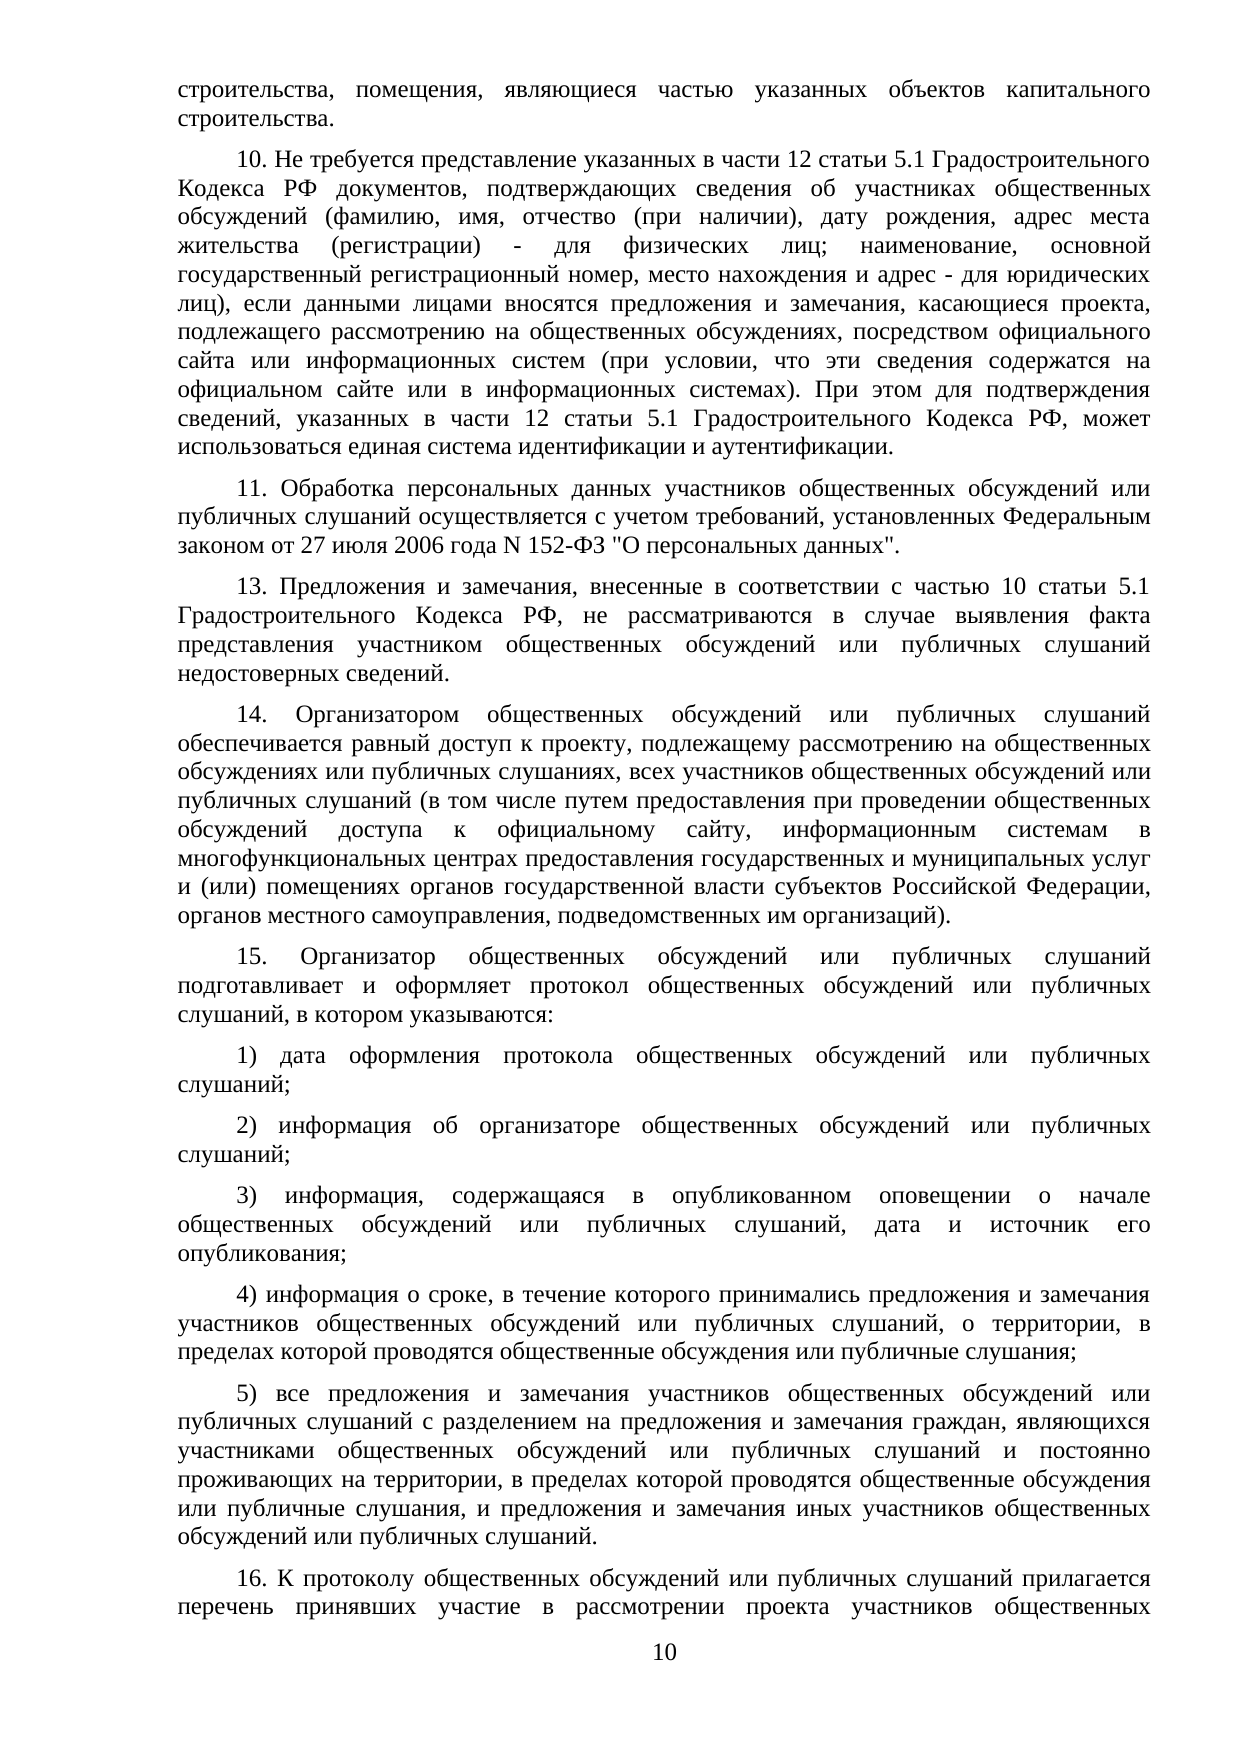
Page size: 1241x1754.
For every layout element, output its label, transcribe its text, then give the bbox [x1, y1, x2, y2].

text 14. Организатором общественных обсуждений или публичных слушаний обеспечивается равный доступ к проекту, подлежащему рассмотрению на общественных обсуждениях или публичных слушаниях, всех участников общественных обсуждений или публичных слушаний (в том числе путем предоставления при проведении общественных обсуждений доступа к официальному сайту, информационным системам в многофункциональных центрах предоставления государственных и муниципальных услуг и (или) помещениях органов государственной власти субъектов Российской Федерации, органов местного самоуправления, подведомственных им организаций). [177, 699, 1152, 929]
text 11. Обработка персональных данных участников общественных обсуждений или публичных слушаний осуществляется с учетом требований, установленных Федеральным законом от 27 июля 2006 года N 152-ФЗ "О персональных данных". [177, 473, 1152, 559]
text 3) информация, содержащаяся в опубликованном оповещении о начале общественных обсуждений или публичных слушаний, дата и источник его опубликования; [177, 1180, 1152, 1266]
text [177, 74, 1152, 131]
text 15. Организатор общественных обсуждений или публичных слушаний подготавливает и оформляет протокол общественных обсуждений или публичных слушаний, в котором указываются: [177, 941, 1152, 1028]
text 10. Не требуется представление указанных в части 12 статьи 5.1 Градостроительного Кодекса РФ документов, подтверждающих сведения об участниках общественных обсуждений (фамилию, имя, отчество (при наличии), дату рождения, адрес места жительства (регистрации) - для физических лиц; наименование, основной государственный регистрационный номер, место нахождения и адрес - для юридических лиц), если данными лицами вносятся предложения и замечания, касающиеся проекта, подлежащего рассмотрению на общественных обсуждениях, посредством официального сайта или информационных систем (при условии, что эти сведения содержатся на официальном сайте или в информационных системах). При этом для подтверждения сведений, указанных в части 12 статьи 5.1 Градостроительного Кодекса РФ, может использоваться единая система идентификации и аутентификации. [177, 144, 1152, 460]
text 2) информация об организаторе общественных обсуждений или публичных слушаний; [177, 1110, 1152, 1168]
text 5) все предложения и замечания участников общественных обсуждений или публичных слушаний с разделением на предложения и замечания граждан, являющихся участниками общественных обсуждений или публичных слушаний и постоянно проживающих на территории, в пределах которой проводятся общественные обсуждения или публичные слушания, и предложения и замечания иных участников общественных обсуждений или публичных слушаний. [177, 1378, 1152, 1550]
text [177, 1563, 1152, 1620]
text 4) информация о сроке, в течение которого принимались предложения и замечания участников общественных обсуждений или публичных слушаний, о территории, в пределах которой проводятся общественные обсуждения или публичные слушания; [177, 1279, 1152, 1365]
text 1) дата оформления протокола общественных обсуждений или публичных слушаний; [177, 1040, 1152, 1098]
text 13. Предложения и замечания, внесенные в соответствии с частью 10 статьи 5.1 Градостроительного Кодекса РФ, не рассматриваются в случае выявления факта представления участником общественных обсуждений или публичных слушаний недостоверных сведений. [177, 571, 1152, 686]
